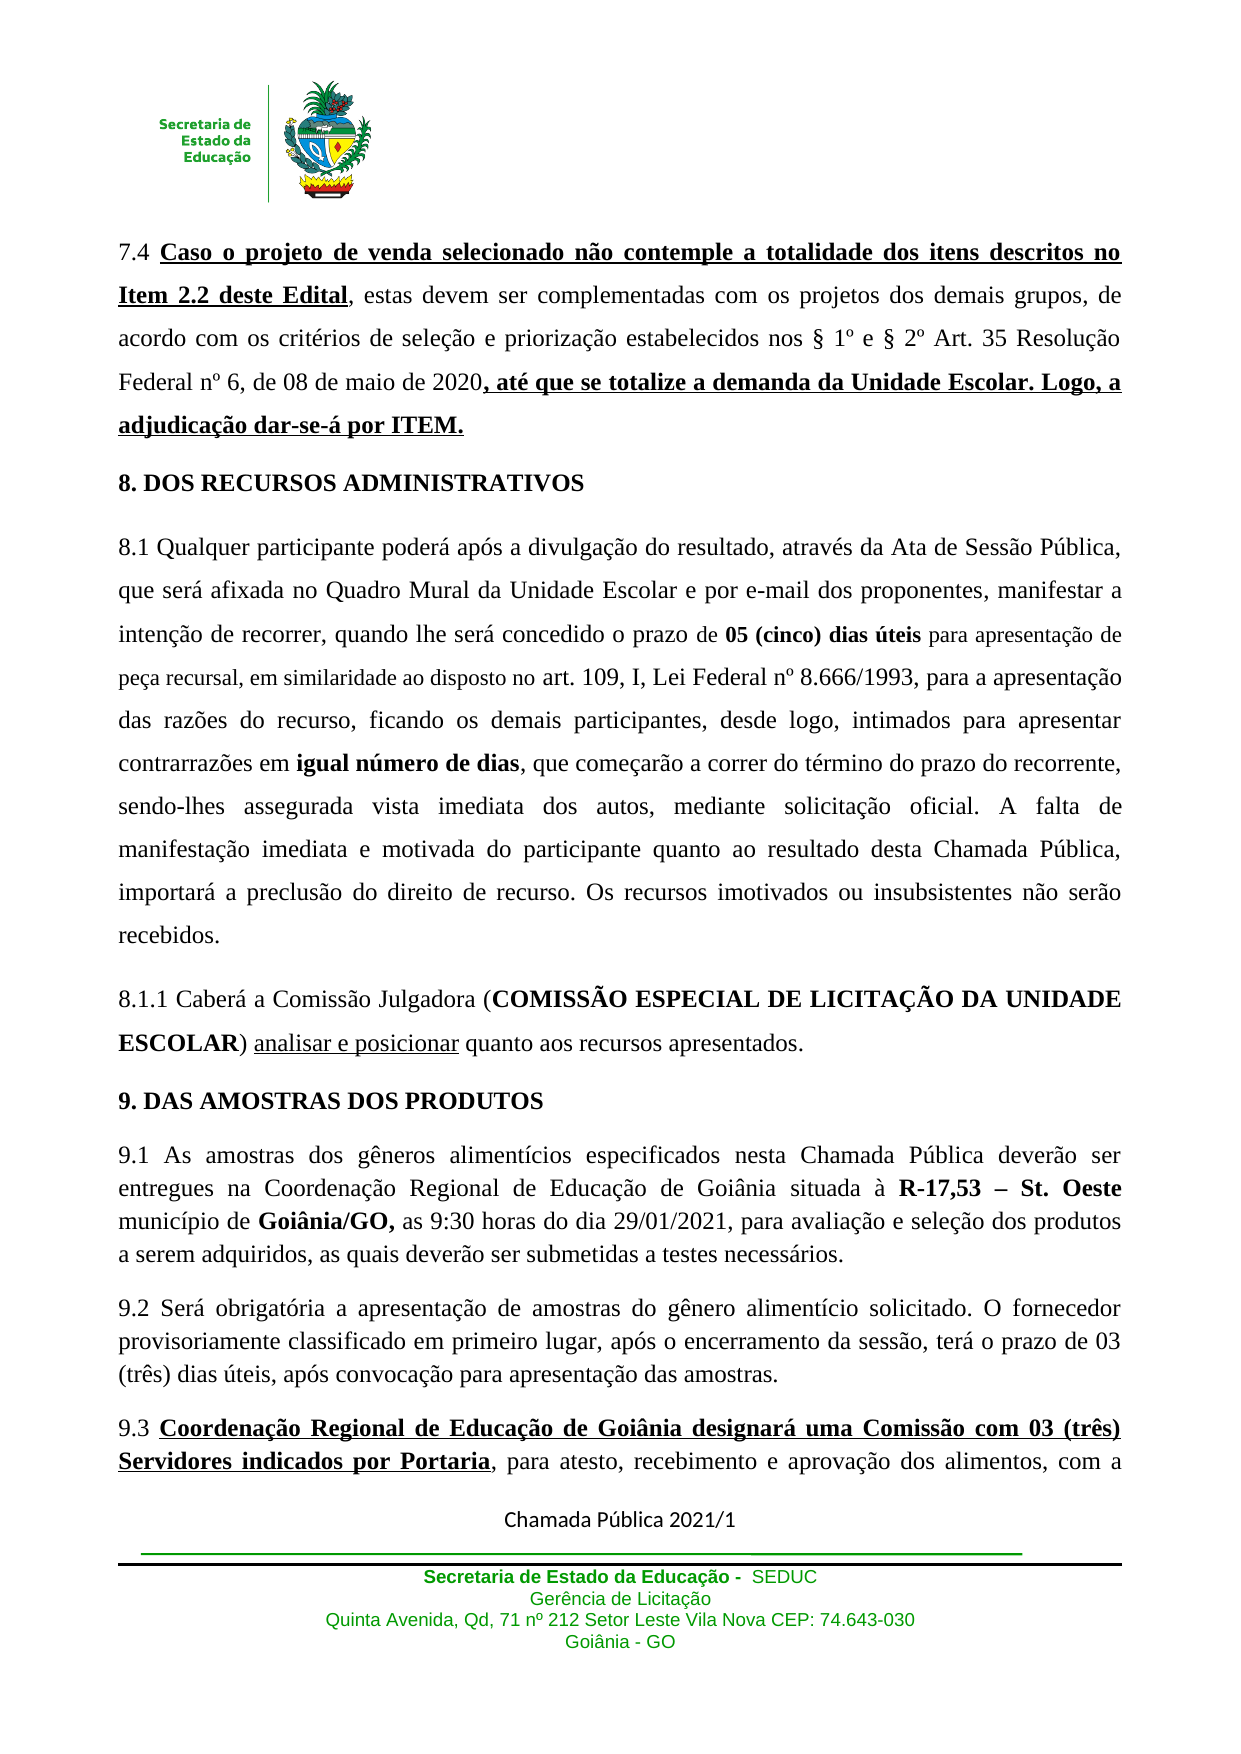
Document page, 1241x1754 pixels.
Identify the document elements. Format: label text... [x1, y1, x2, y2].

picture [118, 73, 412, 210]
text 9.1 As amostras dos gêneros alimentícios especificados nesta Chamada Pública deverão ser entregues na Coordenação Regional de Educação de Goiânia situada à R-17,53 – St. Oeste município de Goiânia/GO, as 9:30 horas do dia 29/01/2021, para avaliação e seleção dos produtos a serem adquiridos, as quais deverão ser submetidas a testes necessários. [118, 1140, 1122, 1268]
text 9. DAS AMOSTRAS DOS PRODUTOS [118, 1086, 1028, 1115]
text 8. DOS RECURSOS ADMINISTRATIVOS [118, 468, 1122, 497]
text 7.4 Caso o projeto de venda selecionado não contemple a totalidade dos itens descritos no Item 2.2 deste Edital, estas devem ser complementadas com os projetos dos demais grupos, de acordo com os critérios de seleção e priorização estabelecidos nos § 1º e § 2º Art. 35 Resolução Federal nº 6, de 08 de maio de 2020, até que se totalize a demanda da Unidade Escolar. Logo, a adjudicação dar-se-á por ITEM. [118, 237, 1122, 438]
text 8.1 Qualquer participante poderá após a divulgação do resultado, através da Ata de Sessão Pública, que será afixada no Quadro Mural da Unidade Escolar e por e-mail dos proponentes, manifestar a intenção de recorrer, quando lhe será concedido o prazo de 05 (cinco) dias úteis para apresentação de peça recursal, em similaridade ao disposto no art. 109, I, Lei Federal nº 8.666/1993, para a apresentação das razões do recurso, ficando os demais participantes, desde logo, intimados para apresentar contrarrazões em igual número de dias, que começarão a correr do término do prazo do recorrente, sendo-lhes assegurada vista imediata dos autos, mediante solicitação oficial. A falta de manifestação imediata e motivada do participante quanto ao resultado desta Chamada Pública, importará a preclusão do direito de recurso. Os recursos imotivados ou insubsistentes não serão recebidos. [118, 532, 1122, 949]
text 9.2 Será obrigatória a apresentação de amostras do gênero alimentício solicitado. O fornecedor provisoriamente classificado em primeiro lugar, após o encerramento da sessão, terá o prazo de 03 (três) dias úteis, após convocação para apresentação das amostras. [118, 1293, 1122, 1388]
text 8.1.1 Caberá a Comissão Julgadora (COMISSÃO ESPECIAL DE LICITAÇÃO DA UNIDADE ESCOLAR) analisar e posicionar quanto aos recursos apresentados. [118, 984, 1122, 1056]
